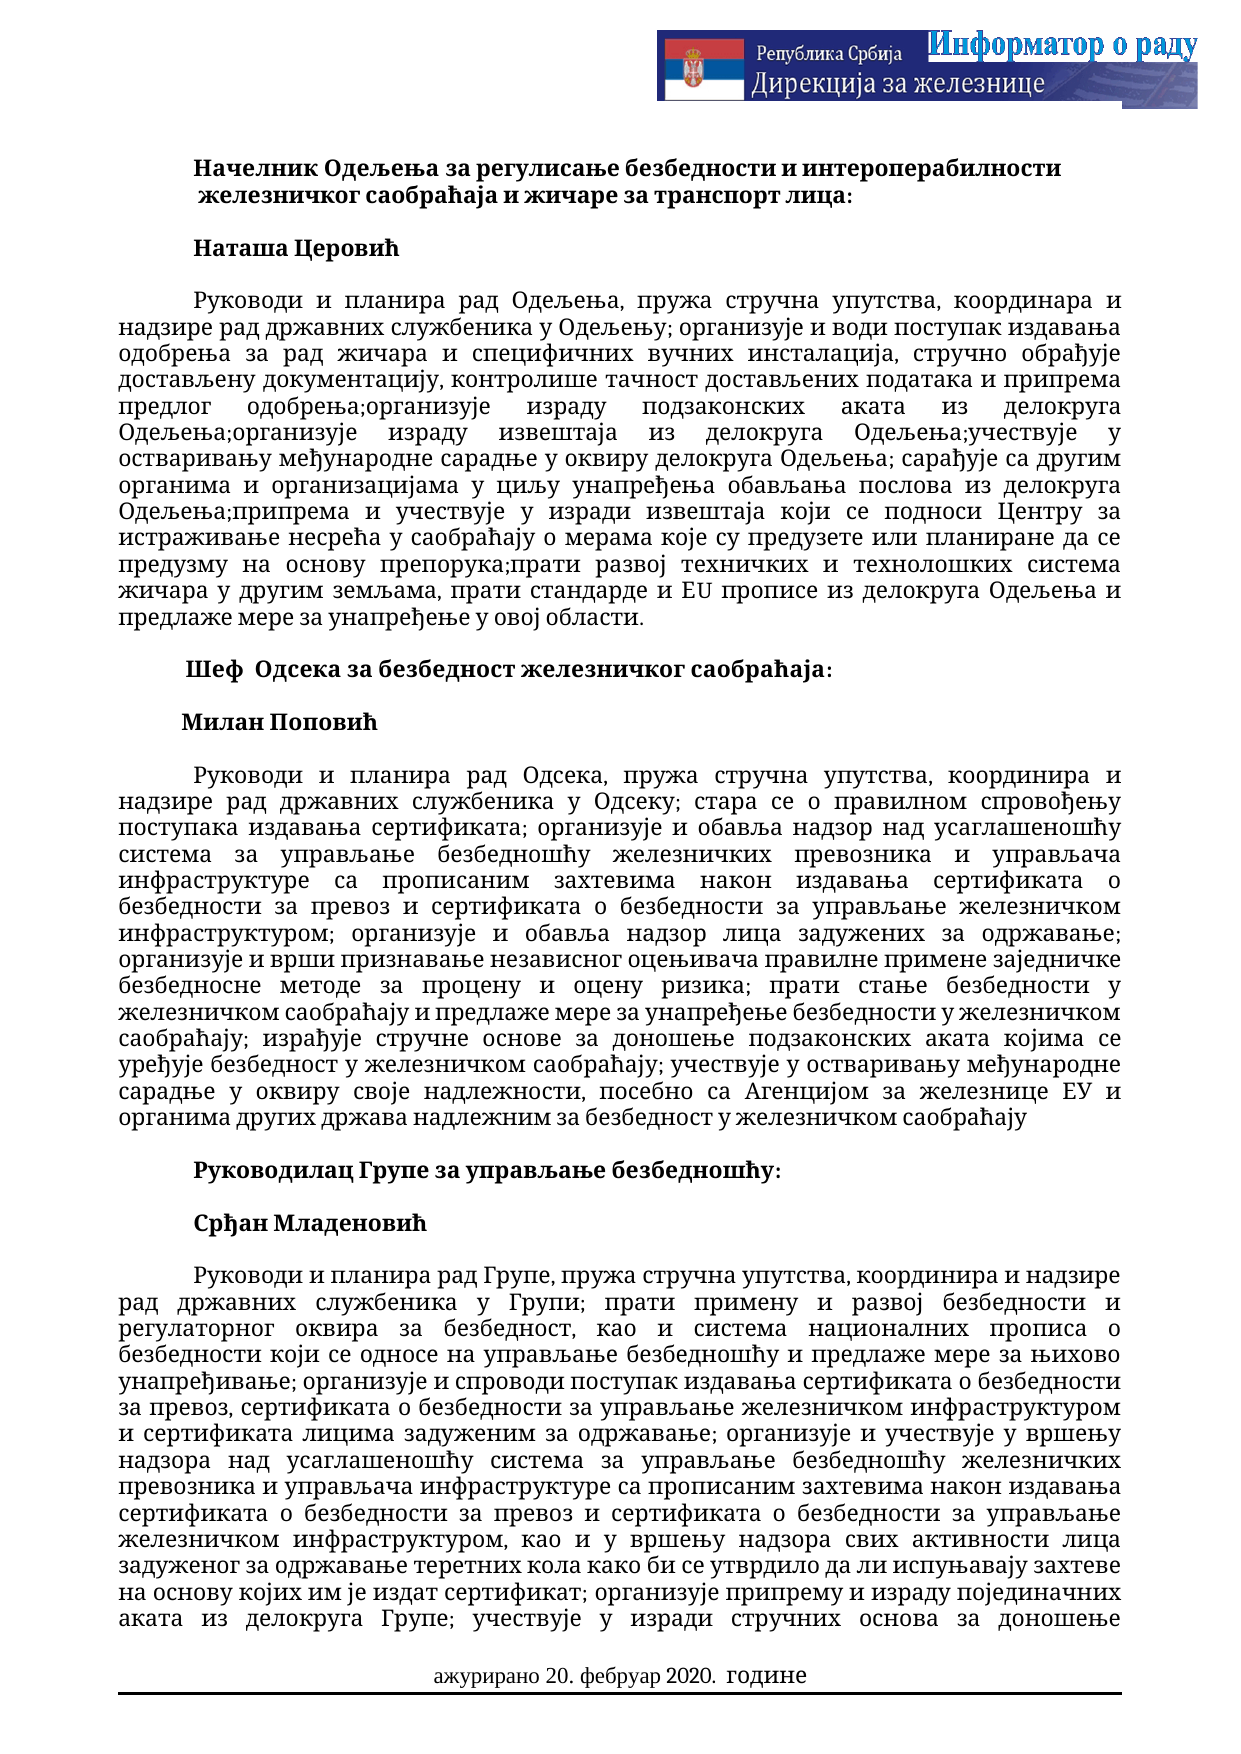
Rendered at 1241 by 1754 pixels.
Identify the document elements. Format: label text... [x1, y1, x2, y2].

text Срђан Младеновић [118, 1210, 1122, 1237]
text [118, 1263, 1122, 1632]
text Начелник Одељења за регулисање безбедности и интероперабилности [118, 156, 1122, 183]
text железничког саобраћаја и жичаре за транспорт лица: [118, 183, 1122, 209]
text Руководи и планира рад Одсека, пружа стручна упутства, координира и надзире рад државних службеника у Одсеку; стара се о правилном спровођењу поступака издавања сертификата; организује и обавља надзор над усаглашеношћу система за управљање безбедношћу железничких превозника и управљача инфраструктуре са прописаним захтевима након издавања сертификата о безбедности за превоз и сертификата о безбедности за управљање железничком инфраструктуром; организује и обавља надзор лица задужених за одржавање; организује и врши признавање независног оцењивача правилне примене заједничке безбедносне методе за процену и оцену ризика; прати стање безбедности у железничком саобраћају и предлаже мере за унапређење безбедности у железничком саобраћају; израђује стручне основе за доношење подзаконских аката којима се уређује безбедност у железничком саобраћају; учествује у остваривању међународне сарадње у оквиру своје надлежности, посебно са Агенцијом за железнице ЕУ и органима других држава надлежним за безбедност у железничком саобраћају [118, 762, 1122, 1131]
picture [937, 30, 943, 44]
text Шеф Одсека за безбедност железничког саобраћаја: [118, 657, 1122, 683]
text Руководилац Групе за управљање безбедношћу: [118, 1158, 1122, 1184]
picture [657, 30, 1198, 109]
text Милан Поповић [118, 710, 1122, 736]
text Наташа Церовић [118, 235, 1122, 262]
text Руководи и планира рад Одељења, пружа стручна упутства, координара и надзире рад државних службеника у Одељењу; организује и води поступак издавања одобрења за рад жичара и специфичних вучних инсталација, стручно обрађује достављену документацију, контролише тачност достављених података и припрема предлог одобрења;организује израду подзаконских аката из делокруга Одељења;организује израду извештаја из делокруга Одељења;учествује у остваривању међународне сарадње у оквиру делокруга Одељења; сарађује са другим органима и организацијама у циљу унапређења обављања послова из делокруга Одељења;припрема и учествује у изради извештаја који се подноси Центру за истраживање несрећа у саобраћају о мерама које су предузете или планиране да се предузму на основу препорука;прати развој техничких и технолошких система жичара у другим земљама, прати стандарде и ЕU прописе из делокруга Одељења и предлаже мере за унапређење у овој области. [118, 288, 1122, 631]
